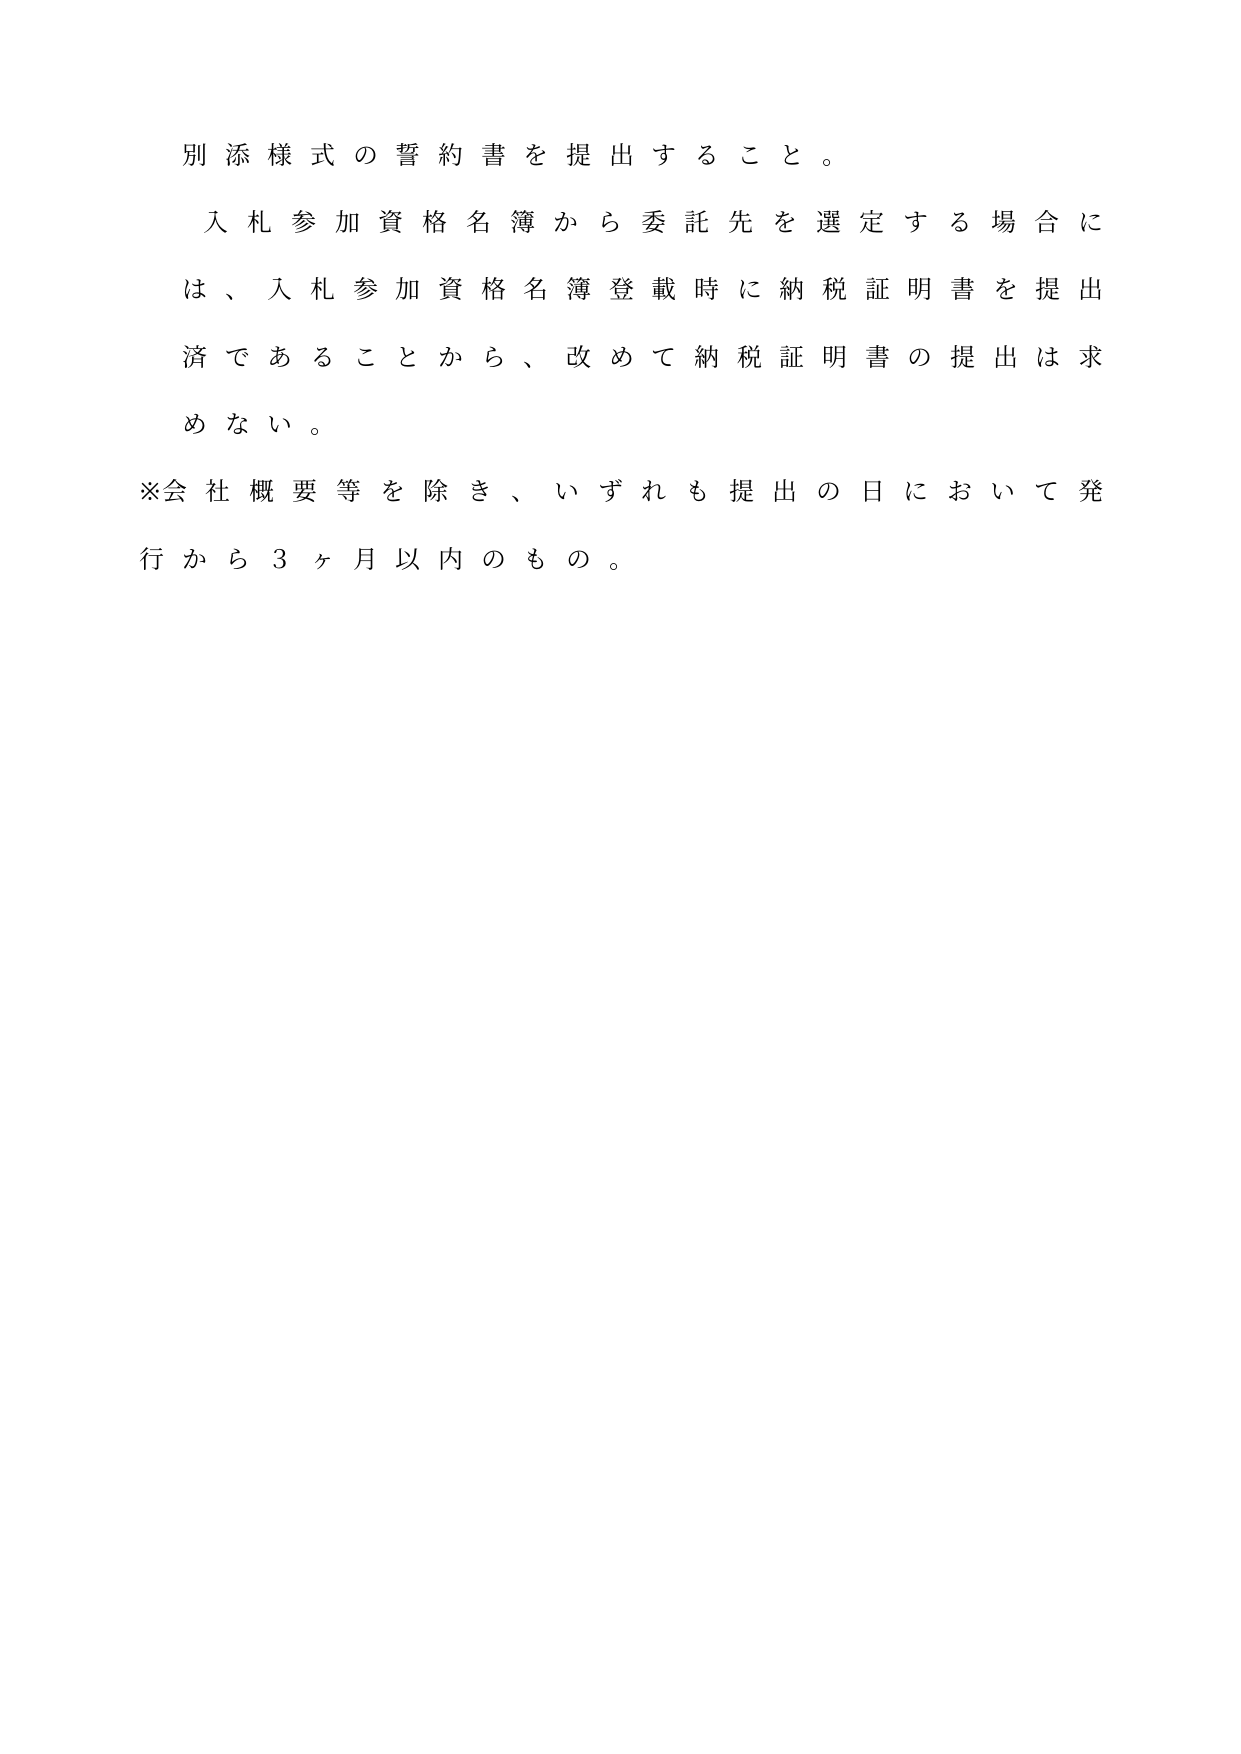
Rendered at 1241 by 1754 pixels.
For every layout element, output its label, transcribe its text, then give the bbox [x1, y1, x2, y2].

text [161, 120, 1122, 187]
text 入札参加資格名簿から委託先を選定する場合には、入札参加資格名簿登載時に納税証明書を提出済であることから、改めて納税証明書の提出は求めない。 [161, 187, 1122, 456]
text ※会社概要等を除き、いずれも提出の日において発行から３ヶ月以内のもの。 [139, 456, 1122, 591]
